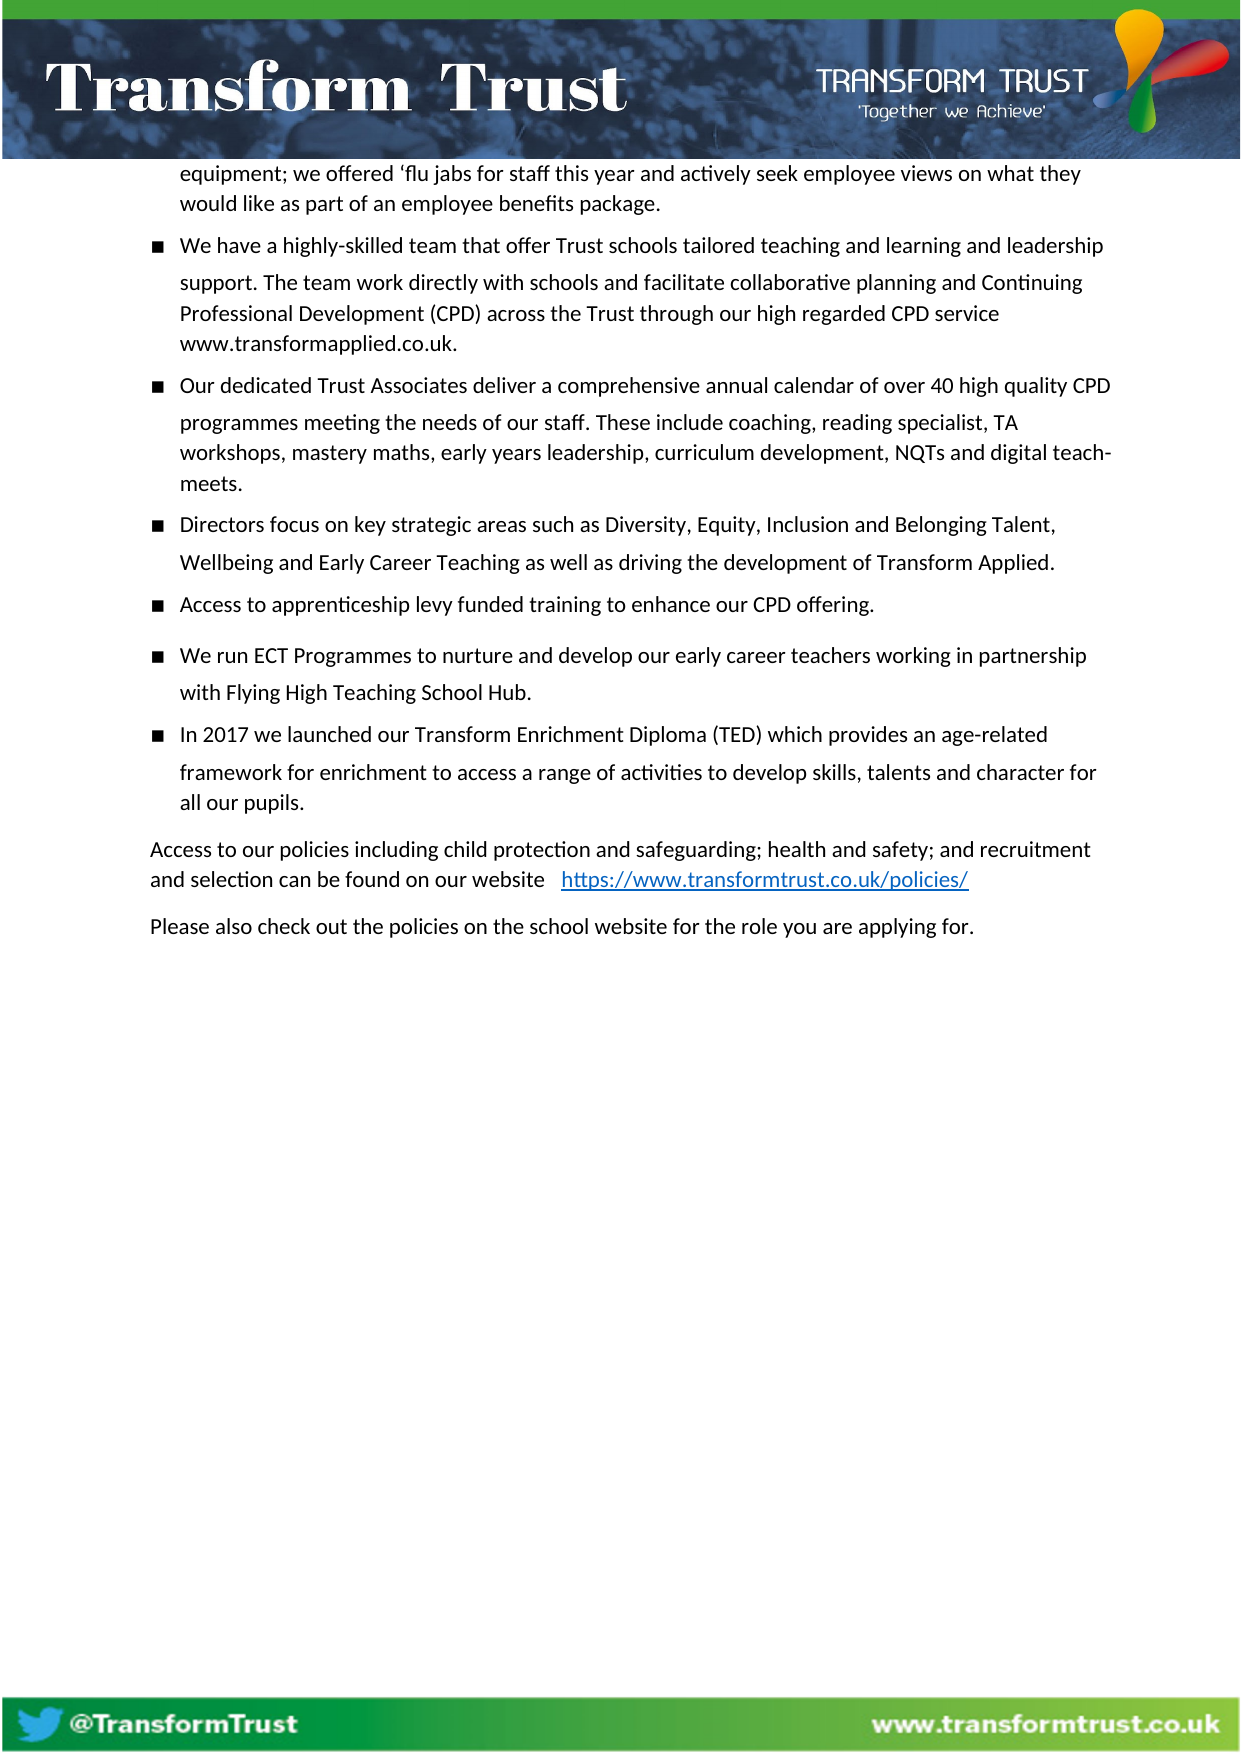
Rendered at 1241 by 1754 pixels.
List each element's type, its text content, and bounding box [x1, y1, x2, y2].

list Directors focus on key strategic areas such as Diversity, Equity, Inclusion and Belonging Talent, Wellbeing and Early Career Teaching as well as driving the development of Transform Applied. [150, 499, 1122, 576]
list We have a highly-skilled team that offer Trust schools tailored teaching and learning and leadership support. The team work directly with schools and facilitate collaborative planning and Continuing Professional Development (CPD) across the Trust through our high regarded CPD service www.transformapplied.co.uk. [150, 219, 1122, 357]
list In 2017 we launched our Transform Enrichment Diploma (TED) which provides an age-related framework for enrichment to access a range of activities to develop skills, talents and character for all our pupils. [150, 708, 1122, 816]
picture [2, 1695, 1241, 1754]
list Our dedicated Trust Associates deliver a comprehensive annual calendar of over 40 high quality CPD programmes meeting the needs of our staff. These include coaching, reading specialist, TA workshops, mastery maths, early years leadership, curriculum development, NQTs and digital teach-meets. [150, 359, 1122, 497]
text Access to our policies including child protection and safeguarding; health and safety; and recruitment and selection can be found on our website https://www.transformtrust.co.uk/policies/ [150, 835, 1122, 893]
picture [2, 0, 1241, 159]
text Please also check out the policies on the school website for the role you are applying for. [150, 912, 1122, 940]
list We run ECT Programmes to nurture and develop our early career teachers working in partnership with Flying High Teaching School Hub. [150, 629, 1122, 706]
list Access to apprenticeship levy funded training to enhance our CPD offering. [150, 578, 1122, 625]
